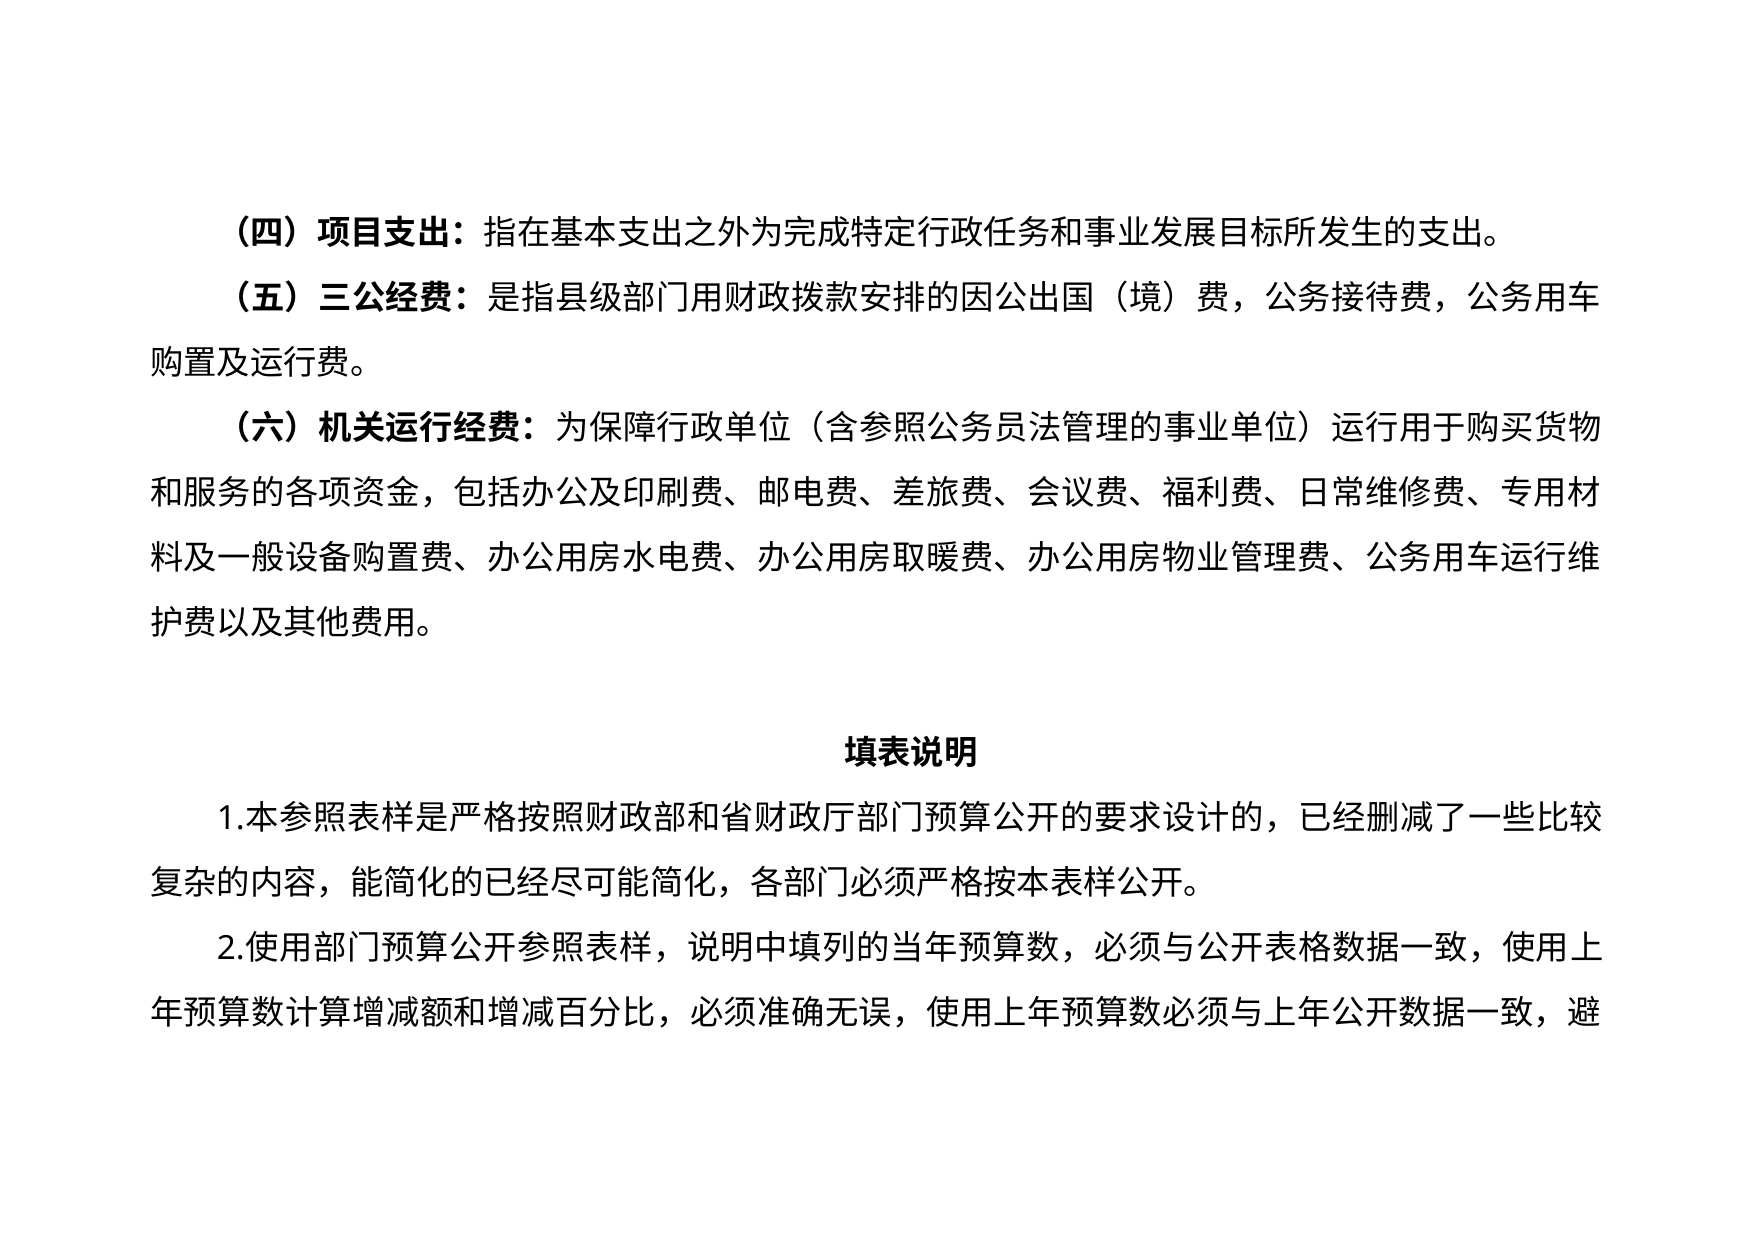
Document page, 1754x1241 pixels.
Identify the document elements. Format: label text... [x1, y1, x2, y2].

text （六）机关运行经费：为保障行政单位（含参照公务员法管理的事业单位）运行用于购买货物和服务的各项资金，包括办公及印刷费、邮电费、差旅费、会议费、福利费、日常维修费、专用材料及一般设备购置费、办公用房水电费、办公用房取暖费、办公用房物业管理费、公务用车运行维护费以及其他费用。 [150, 393, 1604, 653]
text 1.本参照表样是严格按照财政部和省财政厅部门预算公开的要求设计的，已经删减了一些比较复杂的内容，能简化的已经尽可能简化，各部门必须严格按本表样公开。 [150, 783, 1604, 913]
text （五）三公经费：是指县级部门用财政拨款安排的因公出国（境）费，公务接待费，公务用车购置及运行费。 [150, 263, 1604, 393]
text 填表说明 [150, 718, 1604, 783]
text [150, 913, 1604, 1043]
text （四）项目支出：指在基本支出之外为完成特定行政任务和事业发展目标所发生的支出。 [150, 198, 1604, 263]
